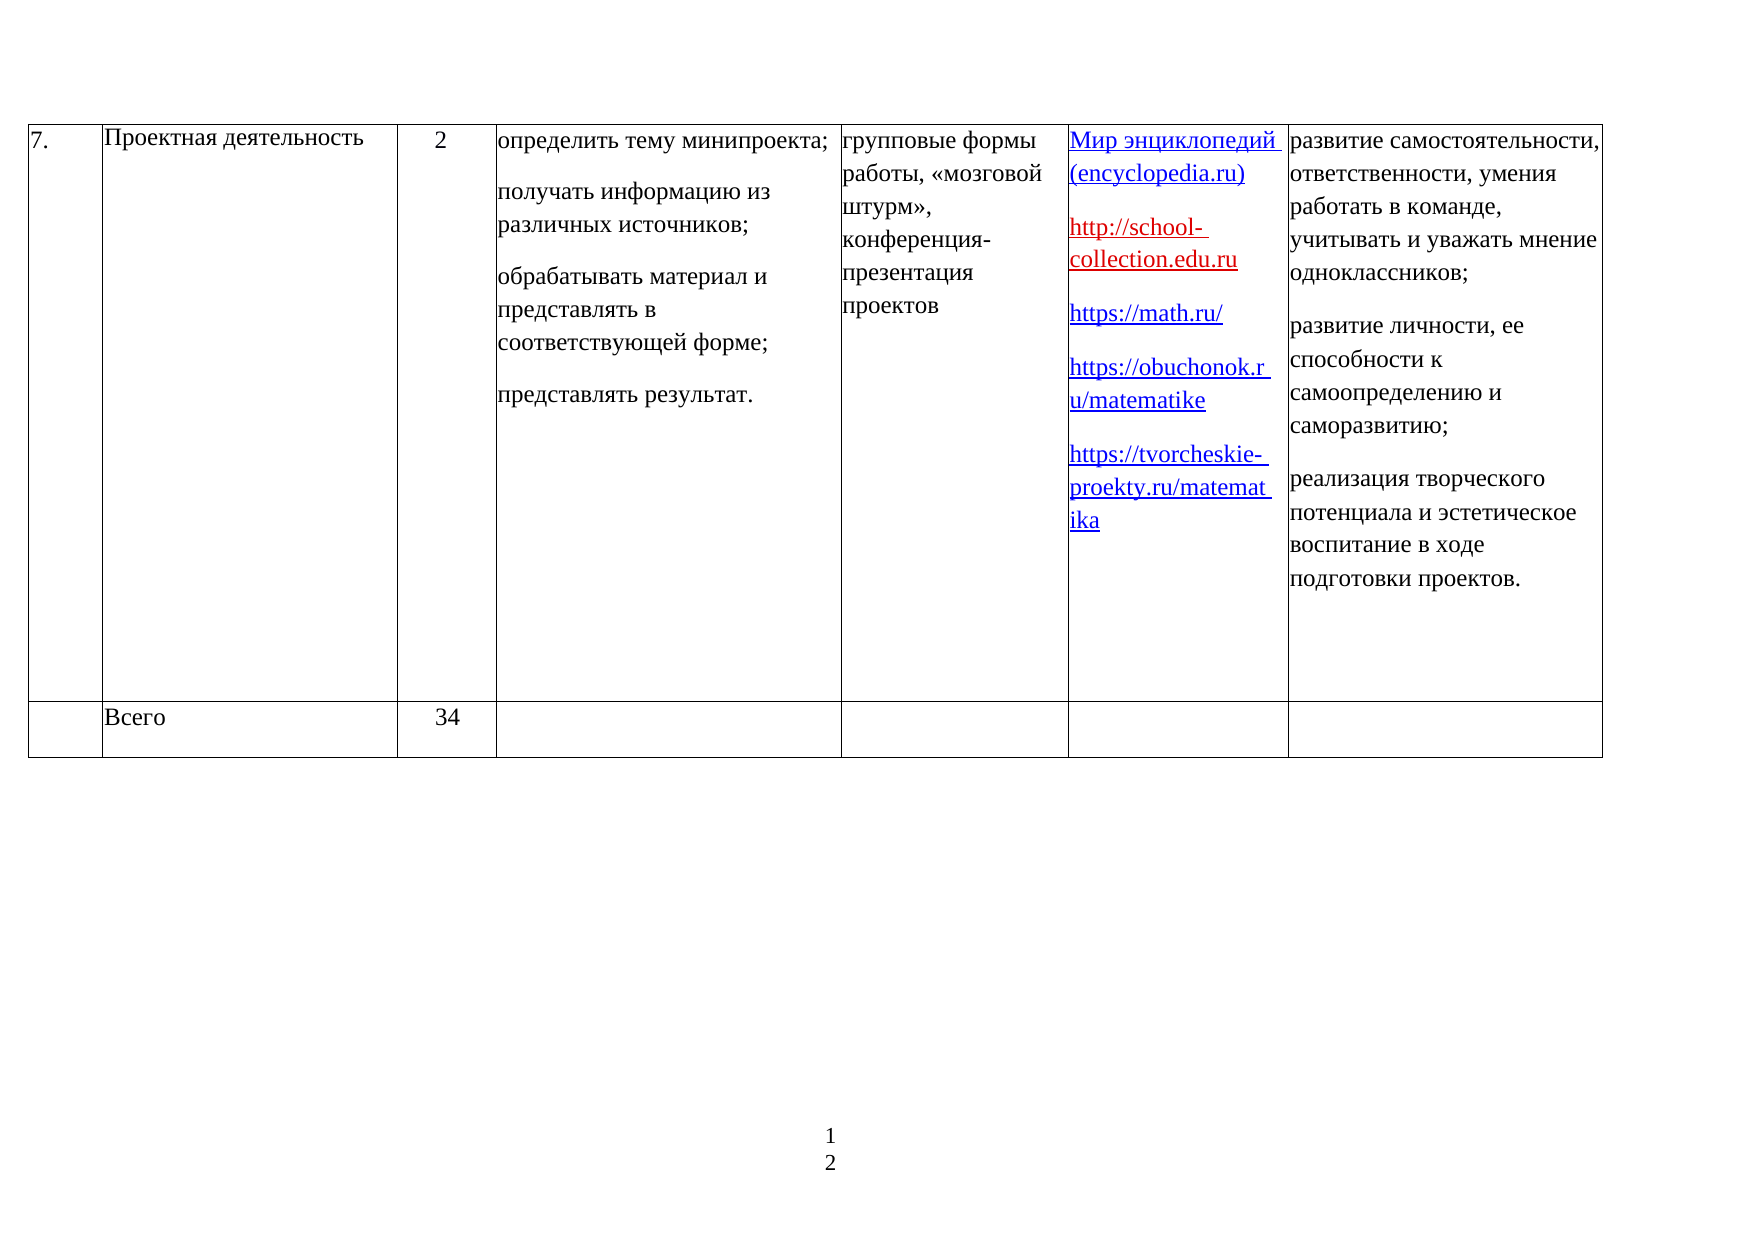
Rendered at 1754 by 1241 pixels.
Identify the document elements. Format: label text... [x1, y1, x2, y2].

table_cell [1069, 702, 1288, 757]
table_header групповые формы работы, «мозговой штурм», конференция- презентация проектов [842, 125, 1068, 701]
table_cell [1289, 702, 1602, 757]
table_header развитие самостоятельности, ответственности, умения работать в команде, учитывать и уважать мнение одноклассников; развитие личности, ее способности к самоопределению и саморазвитию; реализация творческого потенциала и эстетическое воспитание в ходе подготовки проектов. [1289, 125, 1602, 701]
table_header Проектная деятельность [103, 125, 397, 701]
table_cell [842, 702, 1068, 757]
table_header 7. [29, 125, 102, 701]
table_header Мир энциклопедий (encyclopedia.ru) http://school- collection.edu.ru https://math.ru/ https://obuchonok.r u/matematike https://tvorcheskie- proekty.ru/matemat ika [1069, 125, 1288, 701]
table_cell [497, 702, 841, 757]
table_cell 34 [398, 702, 496, 757]
table_header 2 [398, 125, 496, 701]
table_cell Всего [103, 702, 397, 757]
table_cell [29, 702, 102, 757]
table_header определить тему минипроекта; получать информацию из различных источников; обрабатывать материал и представлять в соответствующей форме; представлять результат. [497, 125, 841, 701]
